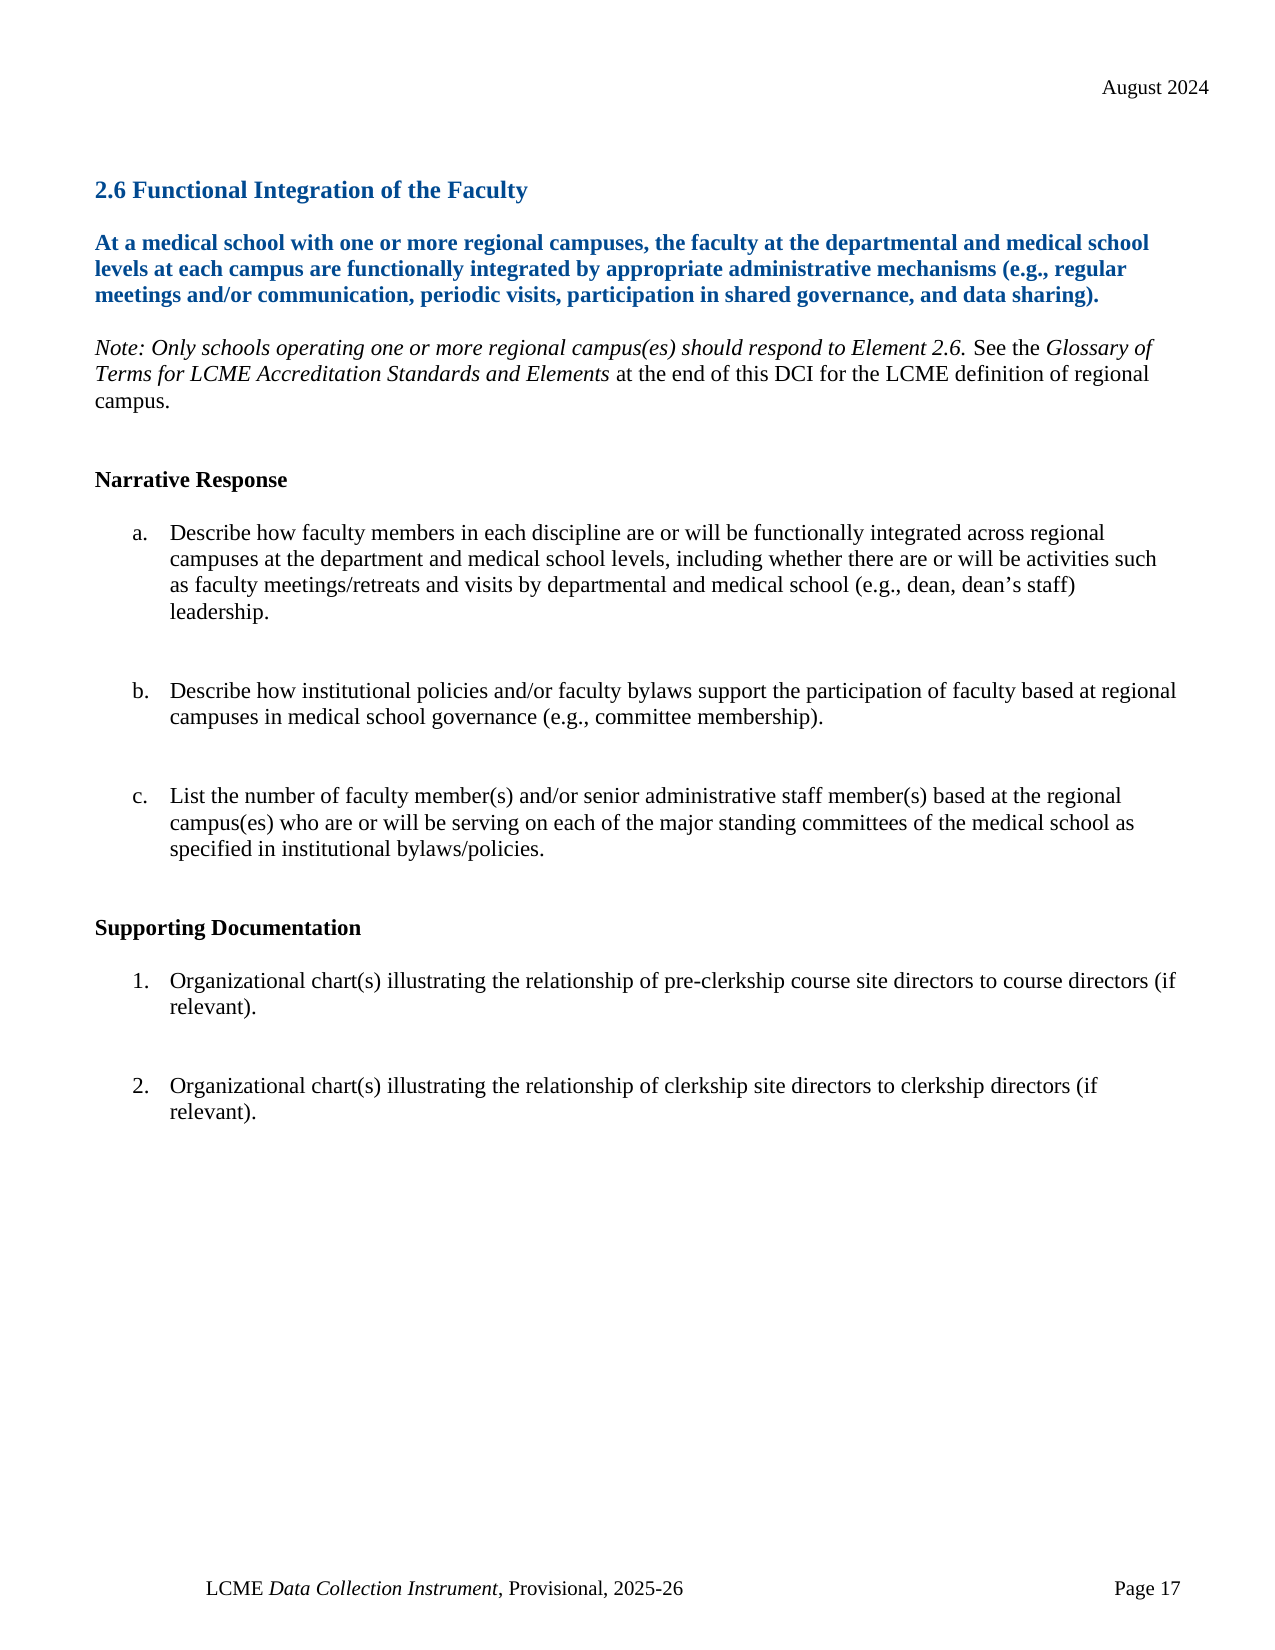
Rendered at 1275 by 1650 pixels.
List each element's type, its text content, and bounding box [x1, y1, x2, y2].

subtitle Supporting Documentation [94, 914, 1181, 940]
text At a medical school with one or more regional campuses, the faculty at the departmental and medical school levels at each campus are functionally integrated by appropriate administrative mechanisms (e.g., regular meetings and/or communication, periodic visits, participation in shared governance, and data sharing). [94, 229, 1181, 308]
text b. Describe how institutional policies and/or faculty bylaws support the participation of faculty based at regional campuses in medical school governance (e.g., committee membership). [132, 677, 1181, 729]
text 1. Organizational chart(s) illustrating the relationship of pre-clerkship course site directors to course directors (if relevant). [132, 967, 1181, 1019]
text Note: Only schools operating one or more regional campus(es) should respond to Element 2.6. See the Glossary of Terms for LCME Accreditation Standards and Elements at the end of this DCI for the LCME definition of regional campus. [94, 334, 1181, 413]
subtitle 2.6 Functional Integration of the Faculty [94, 175, 1181, 204]
text c. List the number of faculty member(s) and/or senior administrative staff member(s) based at the regional campus(es) who are or will be serving on each of the major standing committees of the medical school as specified in institutional bylaws/policies. [132, 782, 1181, 861]
subtitle Narrative Response [94, 466, 1181, 492]
text 2. Organizational chart(s) illustrating the relationship of clerkship site directors to clerkship directors (if relevant). [132, 1072, 1181, 1125]
text a. Describe how faculty members in each discipline are or will be functionally integrated across regional campuses at the department and medical school levels, including whether there are or will be activities such as faculty meetings/retreats and visits by departmental and medical school (e.g., dean, dean’s staff) leadership. [132, 519, 1181, 624]
